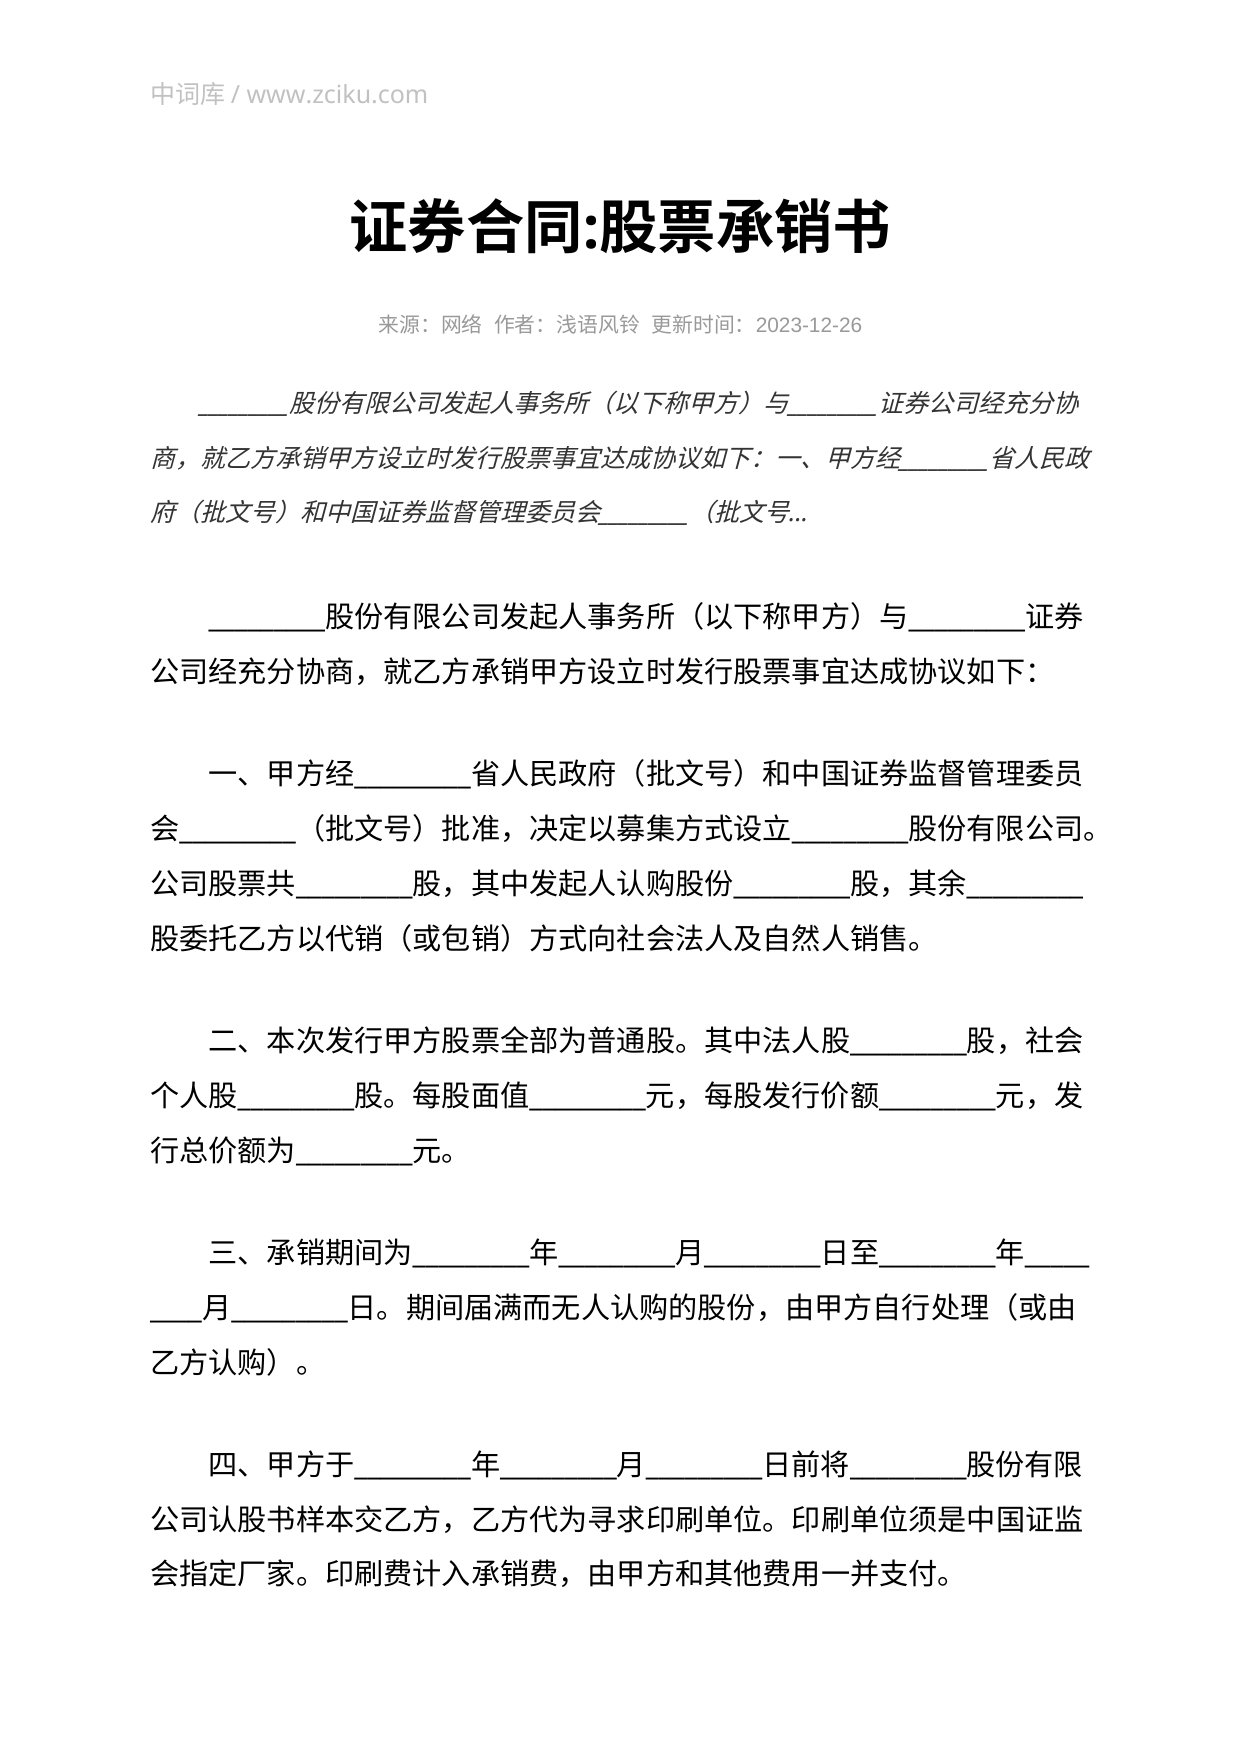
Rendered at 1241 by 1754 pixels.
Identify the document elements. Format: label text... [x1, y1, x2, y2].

text 一、甲方经_________省人民政府（批文号）和中国证券监督管理委员会_________（批文号）批准，决定以募集方式设立_________股份有限公司。公司股票共_________股，其中发起人认购股份_________股，其余_________股委托乙方以代销（或包销）方式向社会法人及自然人销售。 [150, 751, 1090, 958]
text 四、甲方于_________年_________月_________日前将_________股份有限公司认股书样本交乙方，乙方代为寻求印刷单位。印刷单位须是中国证监会指定厂家。印刷费计入承销费，由甲方和其他费用一并支付。 [150, 1441, 1090, 1593]
text 二、本次发行甲方股票全部为普通股。其中法人股_________股，社会个人股_________股。每股面值_________元，每股发行价额_________元，发行总价额为_________元。 [150, 1017, 1090, 1170]
text 三、承销期间为_________年_________月_________日至_________年_________月_________日。期间届满而无人认购的股份，由甲方自行处理（或由乙方认购）。 [150, 1229, 1090, 1382]
subtitle 证券合同:股票承销书 [150, 181, 1090, 266]
text _________股份有限公司发起人事务所（以下称甲方）与_________证券公司经充分协商，就乙方承销甲方设立时发行股票事宜达成协议如下：一、甲方经_________省人民政府（批文号）和中国证券监督管理委员会_________（批文号... [150, 384, 1090, 529]
text _________股份有限公司发起人事务所（以下称甲方）与_________证券公司经充分协商，就乙方承销甲方设立时发行股票事宜达成协议如下： [150, 594, 1090, 691]
text 来源：网络 作者：浅语风铃 更新时间：2023-12-26 [150, 313, 1090, 337]
